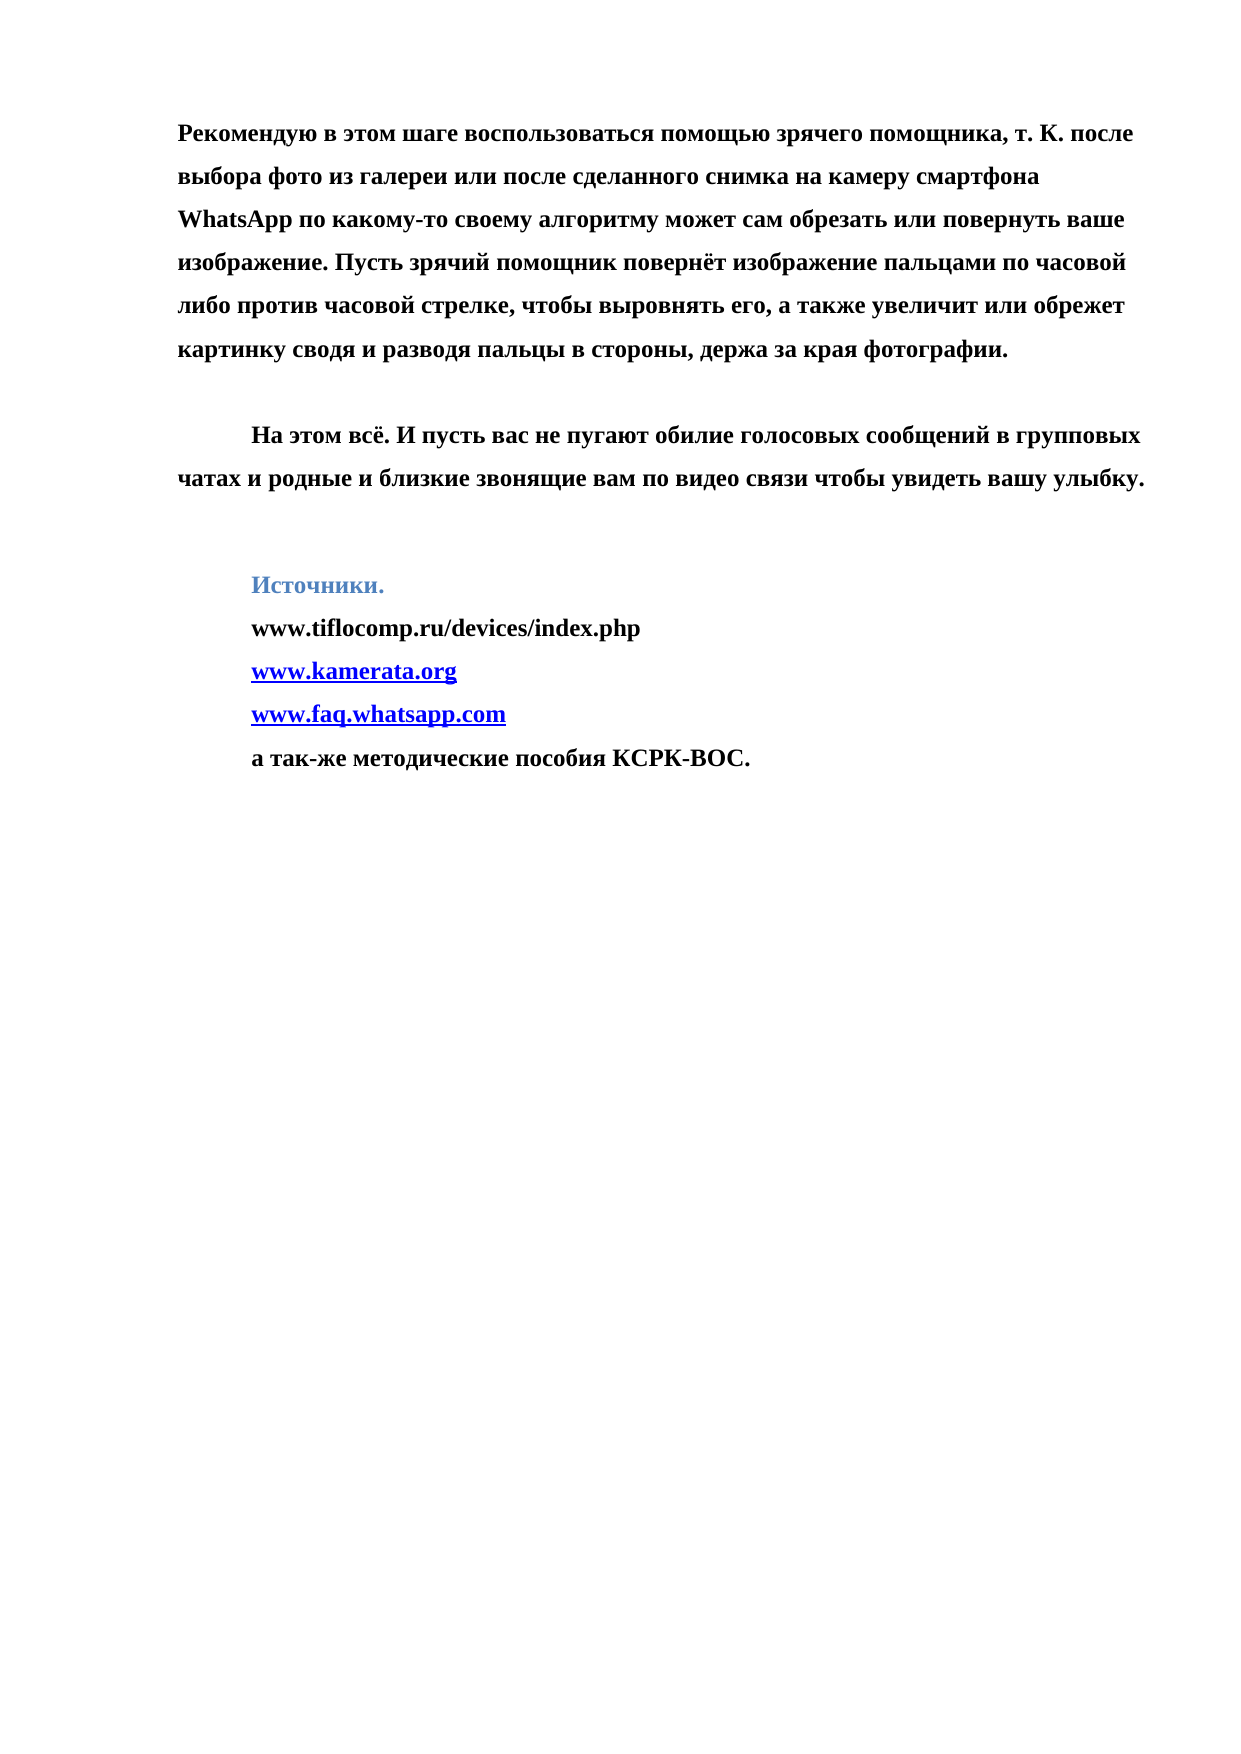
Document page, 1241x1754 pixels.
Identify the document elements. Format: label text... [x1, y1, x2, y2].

text www.faq.whatsapp.com [177, 699, 1152, 728]
text На этом всё. И пусть вас не пугают обилие голосовых сообщений в групповых чатах и родные и близкие звонящие вам по видео связи чтобы увидеть вашу улыбку. [177, 420, 1152, 492]
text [177, 118, 1152, 362]
text а так-же методические пособия КСРК-ВОС. [177, 743, 1152, 771]
text www.tiflocomp.ru/devices/index.php [177, 613, 1152, 642]
subtitle Источники. [177, 570, 1152, 599]
text www.kamerata.org [177, 656, 1152, 685]
